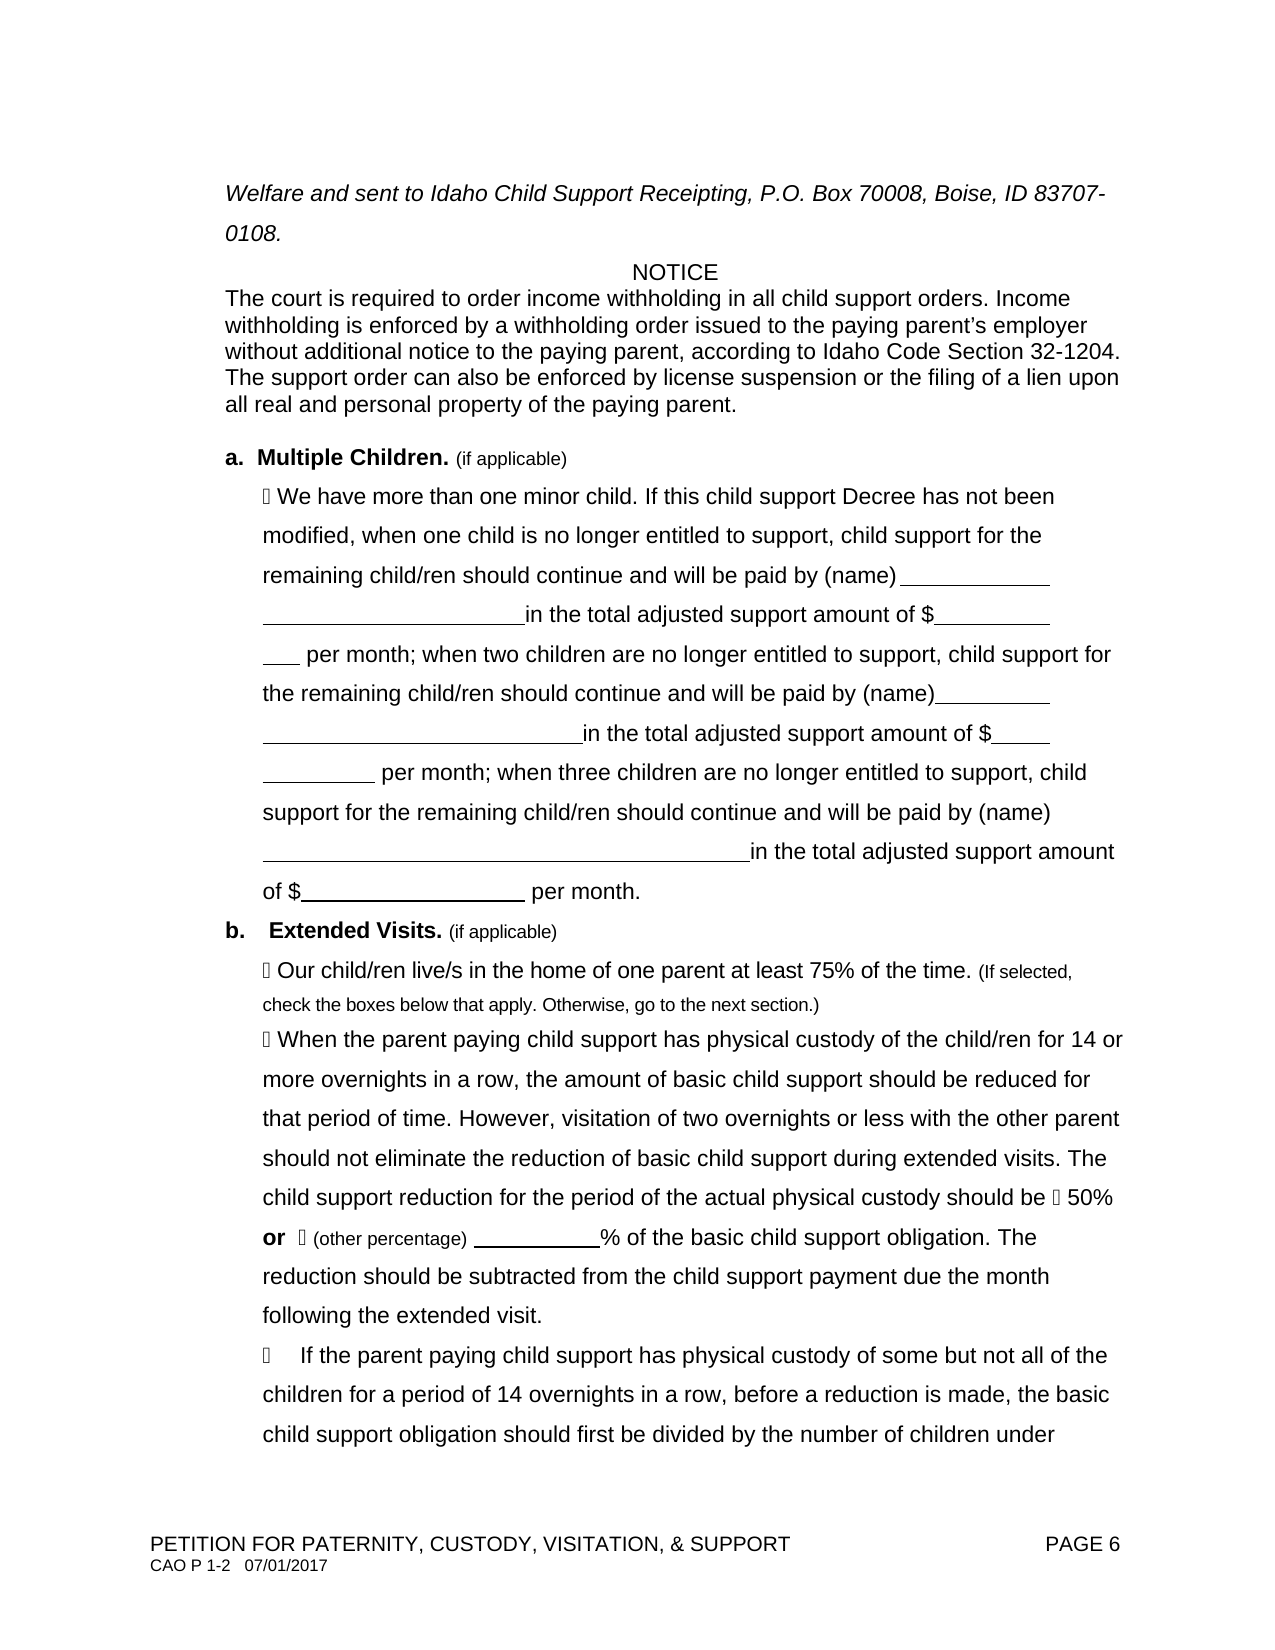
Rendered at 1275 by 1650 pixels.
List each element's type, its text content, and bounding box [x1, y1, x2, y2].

text Our child/ren live/s in the home of one parent at least 75% of the time. (If selected, check the boxes below that apply. Otherwise, go to the next section.) [262, 957, 1125, 1015]
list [262, 1342, 1125, 1447]
text NOTICE [225, 259, 1125, 285]
text When the parent paying child support has physical custody of the child/ren for 14 or more overnights in a row, the amount of basic child support should be reduced for that period of time. However, visitation of two overnights or less with the other parent should not eliminate the reduction of basic child support during extended visits. The child support reduction for the period of the actual physical custody should be 50% or (other percentage) % of the basic child support obligation. The reduction should be subtracted from the child support payment due the month following the extended visit. [262, 1026, 1125, 1329]
text The support order can also be enforced by license suspension or the filing of a lien upon all real and personal property of the paying parent. [225, 364, 1125, 417]
text a. Multiple Children. (if applicable) [187, 443, 1125, 470]
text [225, 180, 1125, 246]
text We have more than one minor child. If this child support Decree has not been modified, when one child is no longer entitled to support, child support for the remaining child/ren should continue and will be paid by (name) in the total adjusted support amount of $ per month; when two children are no longer entitled to support, child support for the remaining child/ren should continue and will be paid by (name) in the total adjusted support amount of $ per month; when three children are no longer entitled to support, child support for the remaining child/ren should continue and will be paid by (name) in the total adjusted support amount of $ per month. [225, 483, 1125, 904]
list Extended Visits. (if applicable) [225, 917, 1125, 943]
text The court is required to order income withholding in all child support orders. Income withholding is enforced by a withholding order issued to the paying parent’s employer without additional notice to the paying parent, according to Idaho Code Section 32-1204. [225, 285, 1125, 364]
